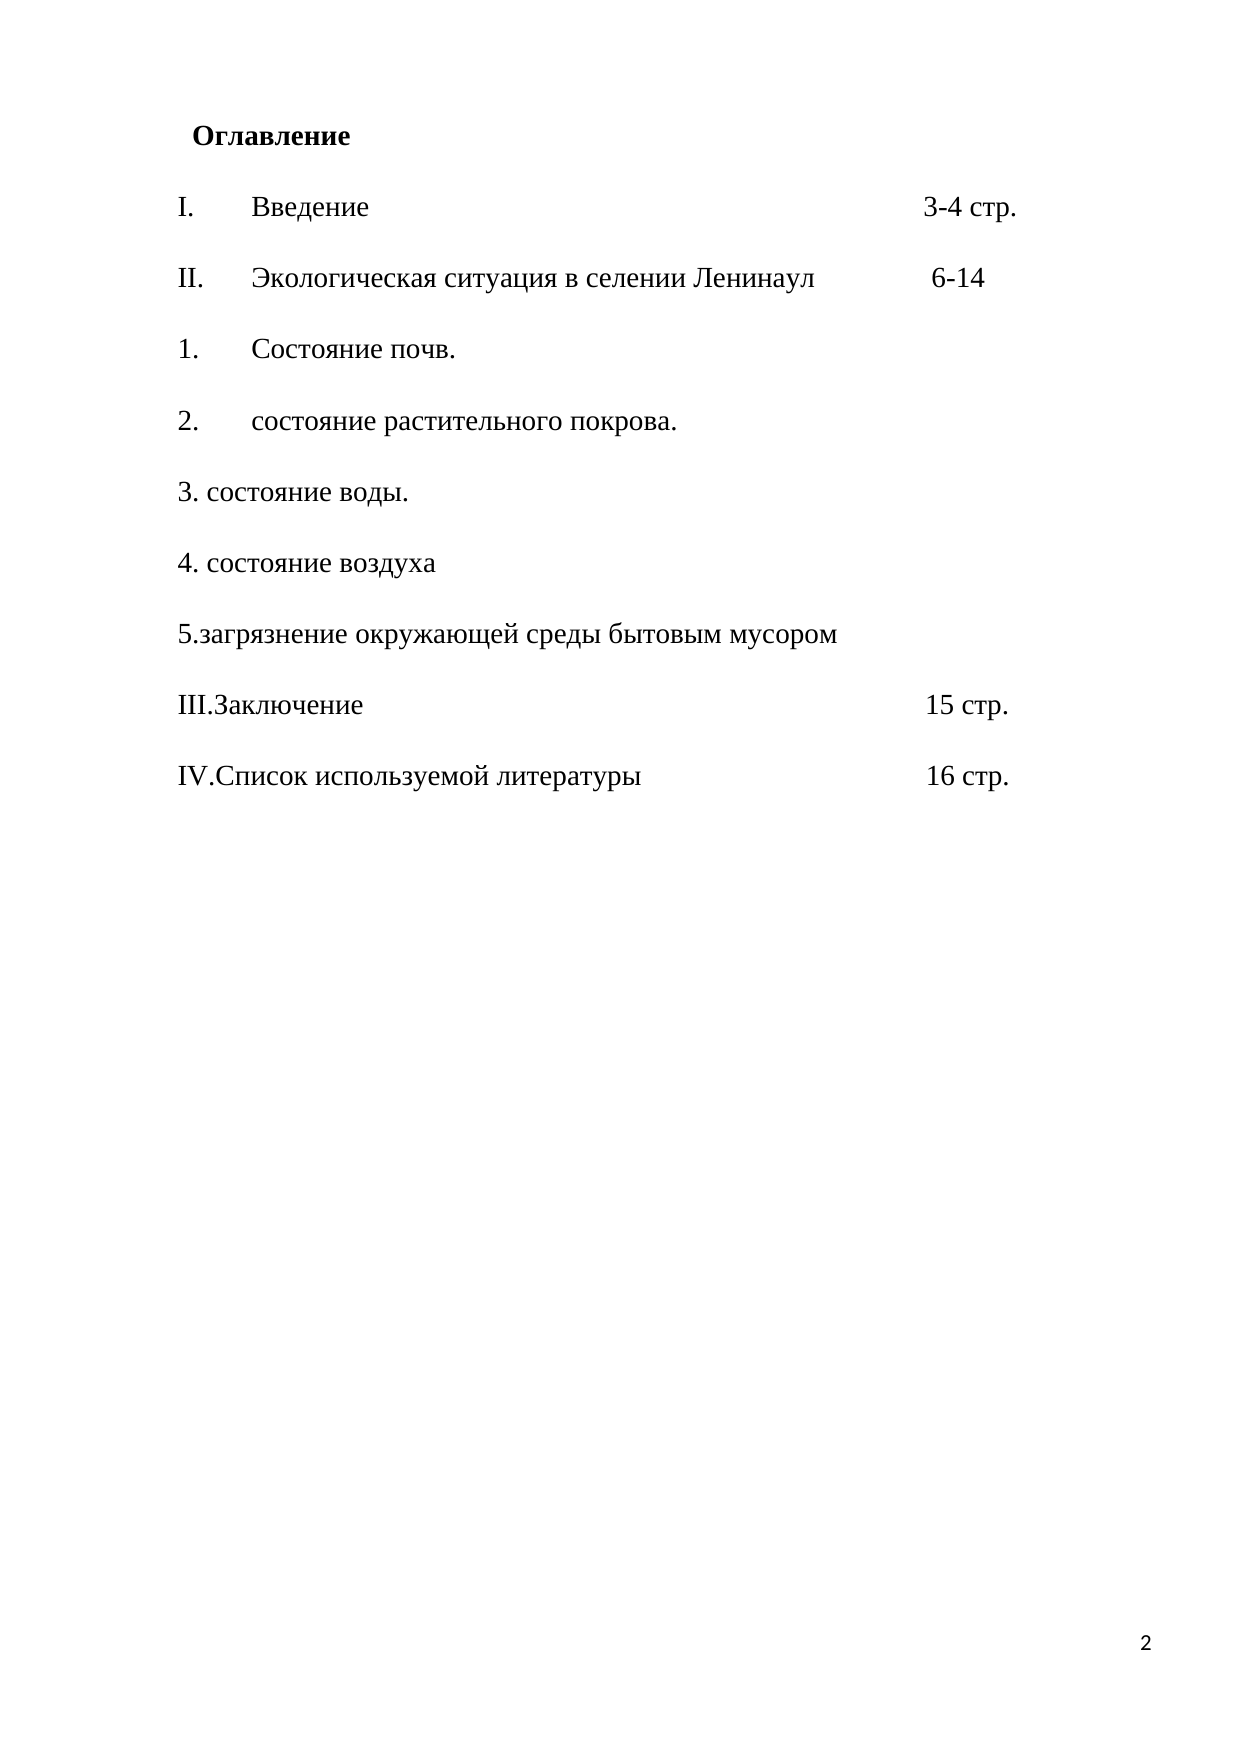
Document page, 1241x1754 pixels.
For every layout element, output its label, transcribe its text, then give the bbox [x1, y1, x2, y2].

text 4. состояние воздуха [177, 545, 1152, 578]
text III.Заключение 15 стр. [177, 687, 1152, 721]
text IV.Список используемой литературы 16 стр. [177, 758, 1152, 792]
text I. Введение 3-4 стр. [177, 189, 1152, 223]
text 2. состояние растительного покрова. [177, 403, 1152, 436]
text 3. состояние воды. [177, 474, 1152, 507]
text Оглавление [177, 118, 1152, 152]
text 1. Состояние почв. [177, 332, 1152, 365]
text 5.загрязнение окружающей среды бытовым мусором [177, 616, 1152, 650]
text II. Экологическая ситуация в селении Ленинаул 6-14 [177, 260, 1152, 294]
